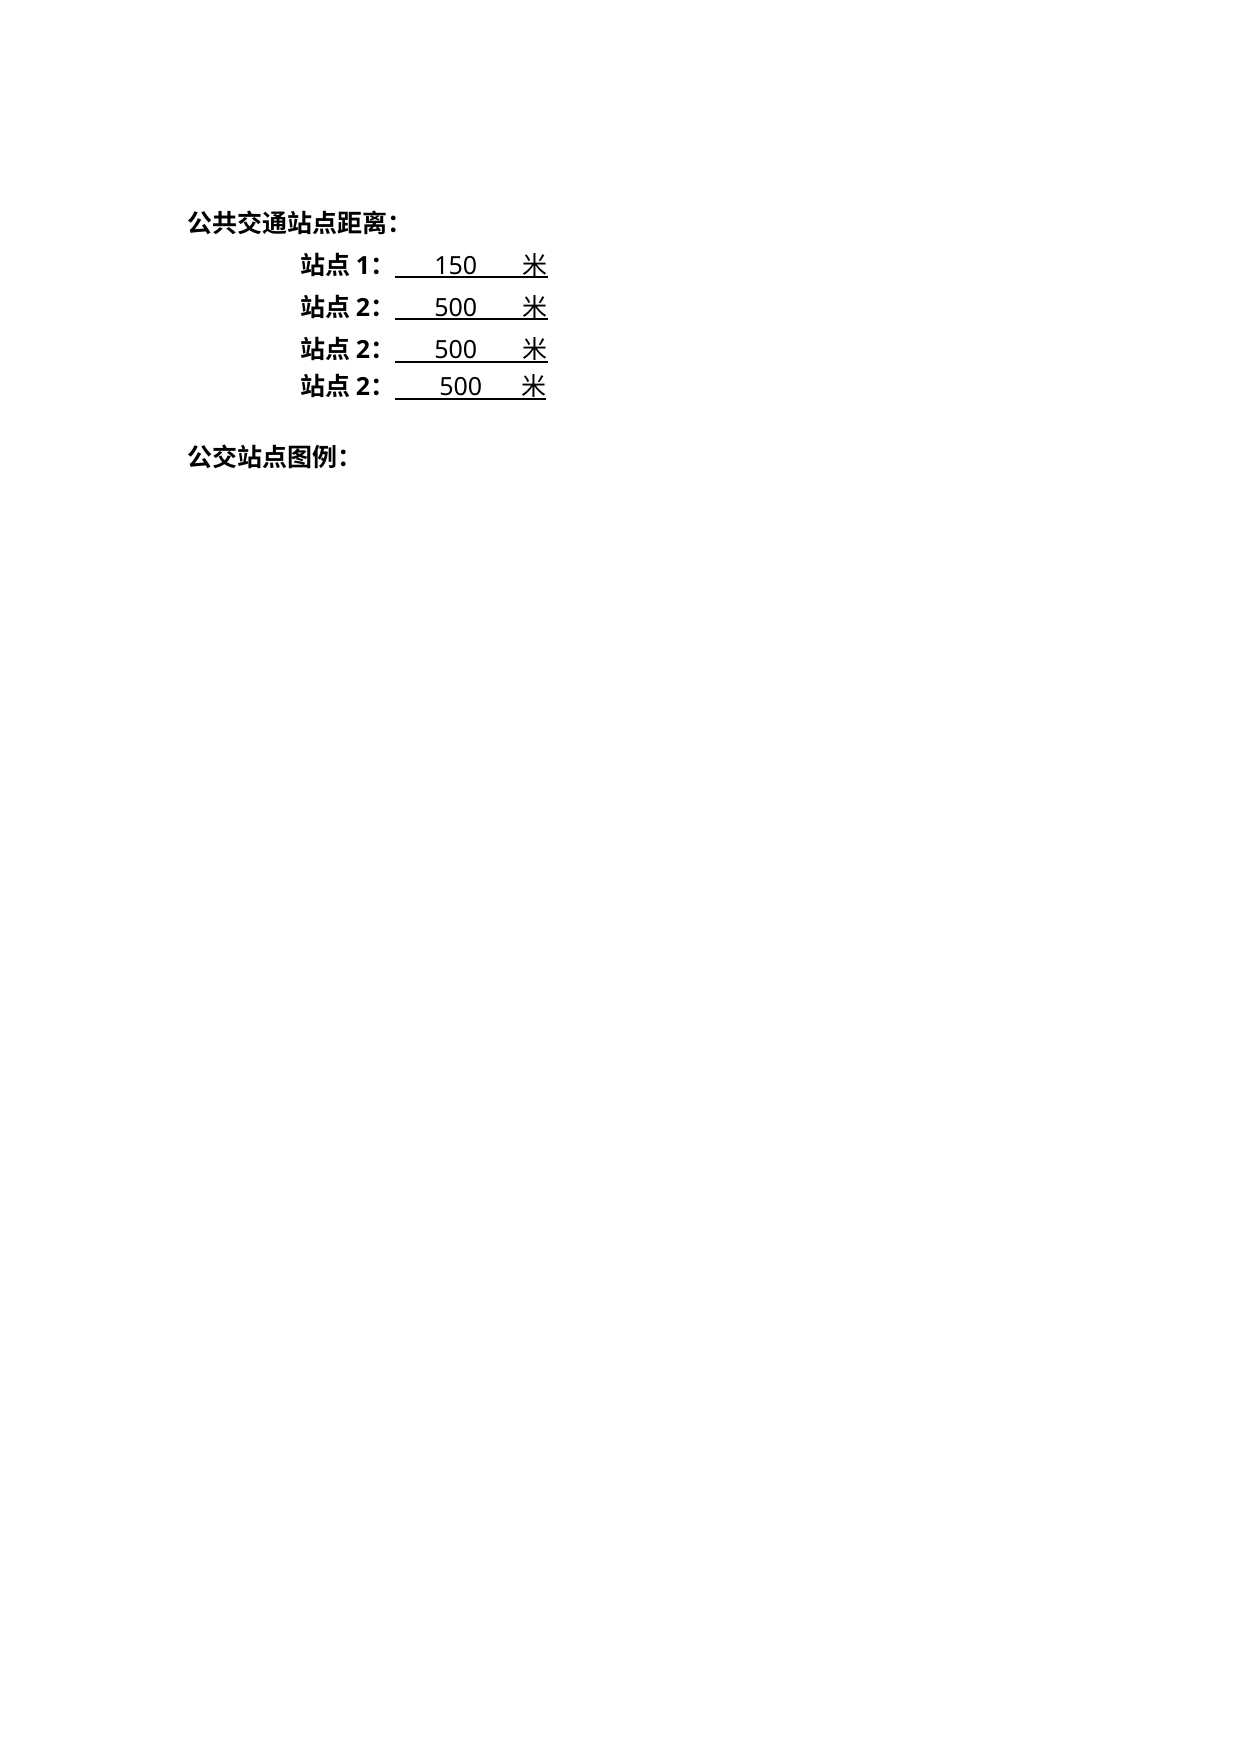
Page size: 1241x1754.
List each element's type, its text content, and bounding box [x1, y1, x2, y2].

text 公共交通站点距离： [187, 204, 1031, 240]
text 站点2： 500 米 [175, 367, 1065, 403]
text 站点2： 500 米 [175, 287, 1031, 323]
subtitle 公交站点图例： [187, 437, 1065, 473]
text 站点2： 500 米 [175, 330, 1065, 366]
text 站点1： 150 米 [175, 245, 1031, 282]
